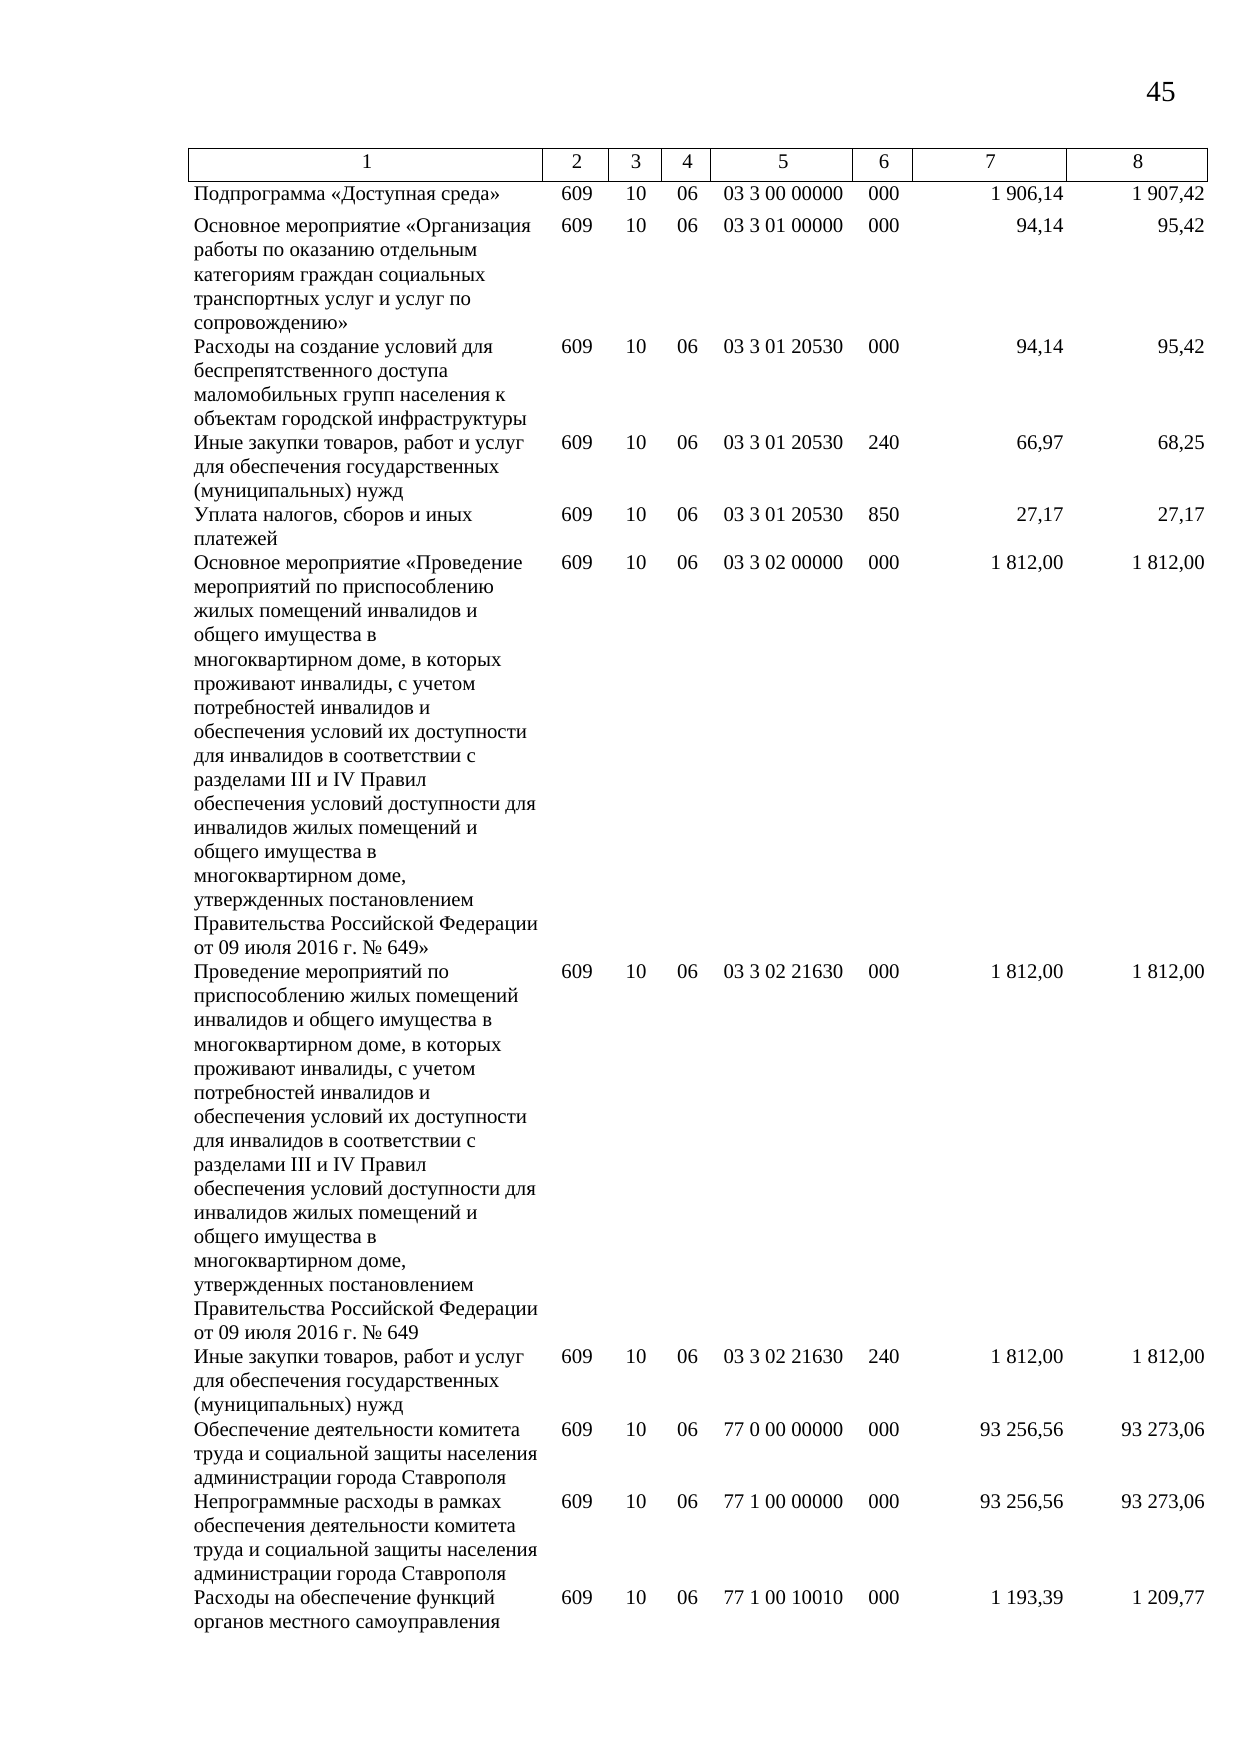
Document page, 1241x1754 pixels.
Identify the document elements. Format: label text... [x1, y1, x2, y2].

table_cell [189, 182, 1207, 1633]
table_header 5 [711, 149, 852, 181]
table_header 8 [1067, 149, 1207, 181]
table_header 4 [662, 149, 710, 181]
table_header 6 [853, 149, 912, 181]
table_header 1 [189, 149, 542, 181]
table_header 3 [609, 149, 661, 181]
table_header 2 [543, 149, 608, 181]
table_header 7 [913, 149, 1066, 181]
